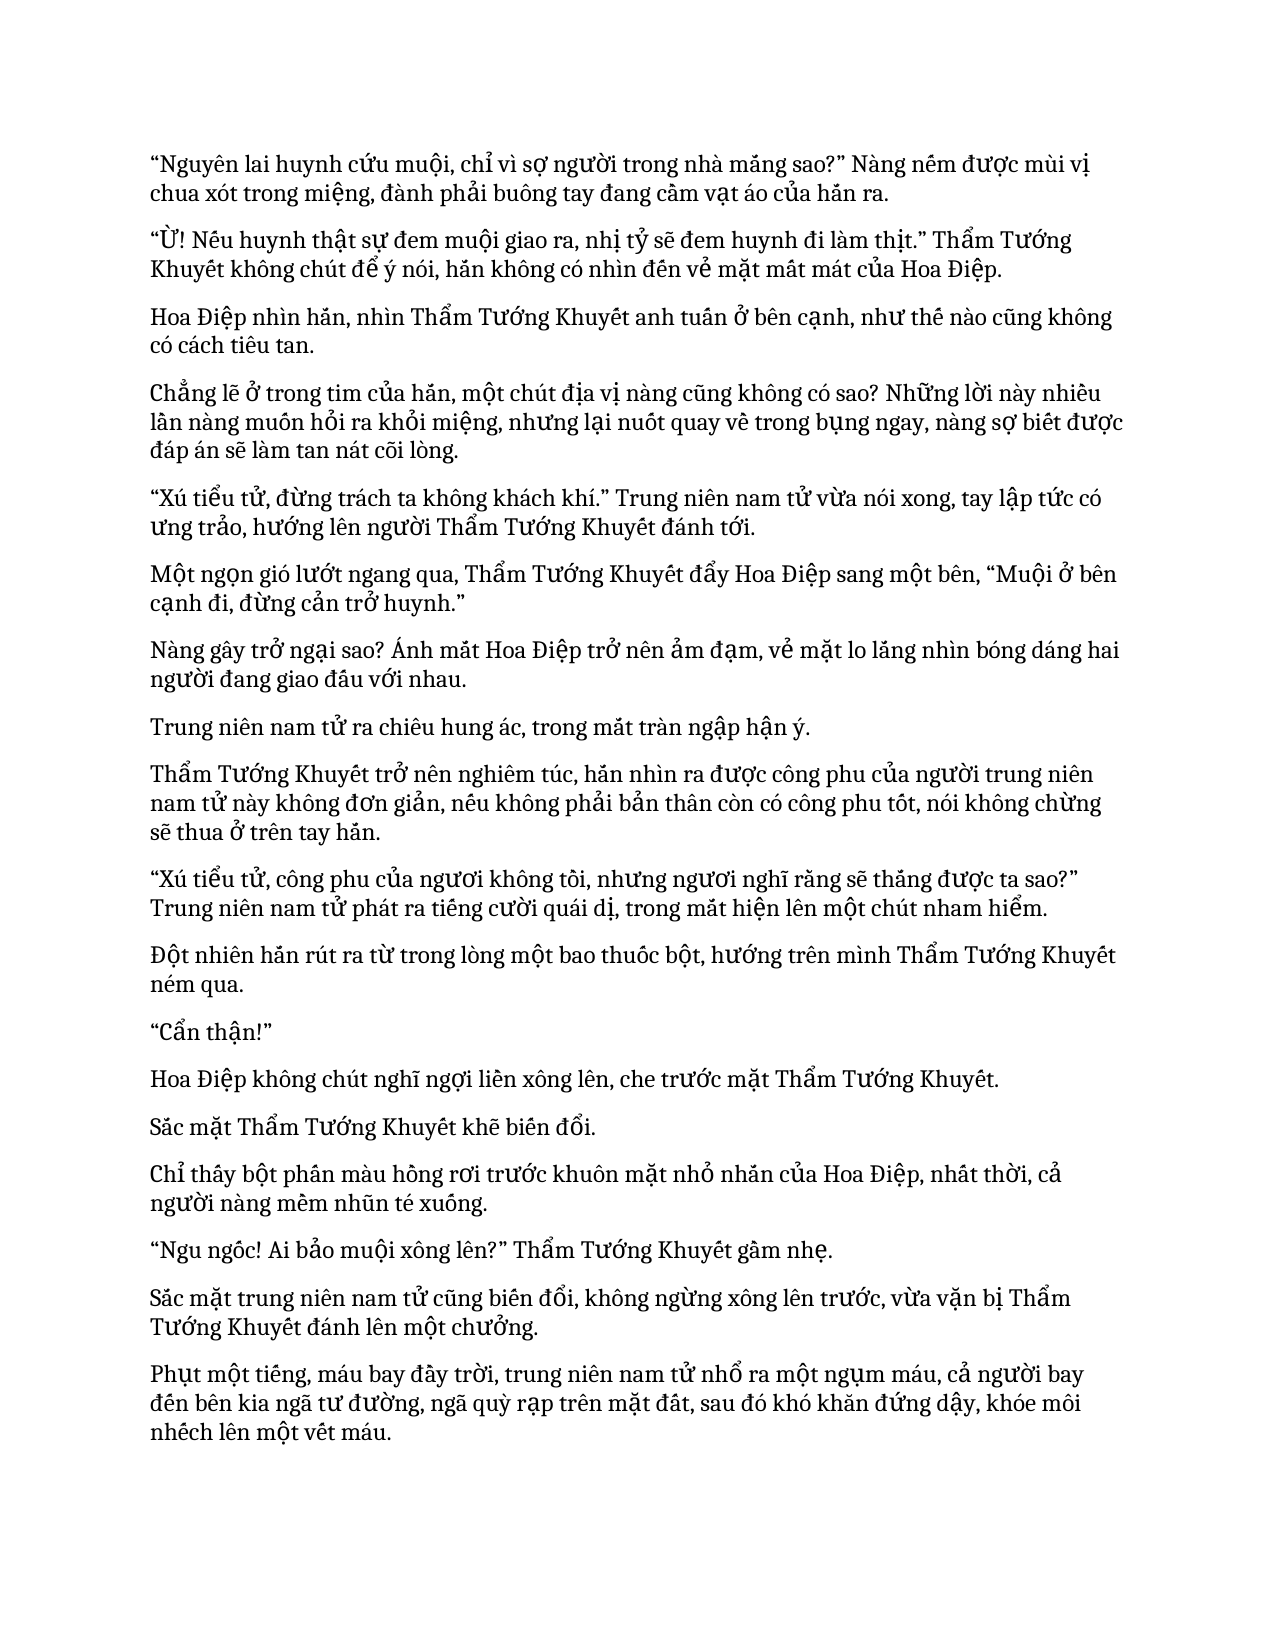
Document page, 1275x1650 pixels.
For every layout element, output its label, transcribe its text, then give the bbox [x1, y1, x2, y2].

text Nàng gây trở ngại sao? Ánh mắt Hoa Điệp trở nên ảm đạm, vẻ mặt lo lắng nhìn bóng dáng hai người đang giao đấu với nhau. [150, 636, 1125, 694]
text Sắc mặt trung niên nam tử cũng biến đổi, không ngừng xông lên trước, vừa vặn bị Thẩm Tướng Khuyết đánh lên một chưởng. [150, 1284, 1125, 1341]
text “Ừ! Nếu huynh thật sự đem muội giao ra, nhị tỷ sẽ đem huynh đi làm thịt.” Thẩm Tướng Khuyết không chút để ý nói, hắn không có nhìn đến vẻ mặt mất mát của Hoa Điệp. [150, 226, 1125, 284]
text “Cẩn thận!” [150, 1017, 1125, 1046]
text Hoa Điệp nhìn hắn, nhìn Thẩm Tướng Khuyết anh tuấn ở bên cạnh, như thế nào cũng không có cách tiêu tan. [150, 302, 1125, 360]
text “Xú tiểu tử, đừng trách ta không khách khí.” Trung niên nam tử vừa nói xong, tay lập tức có ưng trảo, hướng lên người Thẩm Tướng Khuyết đánh tới. [150, 484, 1125, 541]
text Một ngọn gió lướt ngang qua, Thẩm Tướng Khuyết đẩy Hoa Điệp sang một bên, “Muội ở bên cạnh đi, đừng cản trở huynh.” [150, 560, 1125, 617]
text “Ngu ngốc! Ai bảo muội xông lên?” Thẩm Tướng Khuyết gầm nhẹ. [150, 1236, 1125, 1265]
text Đột nhiên hắn rút ra từ trong lòng một bao thuốc bột, hướng trên mình Thẩm Tướng Khuyết ném qua. [150, 941, 1125, 999]
text “Xú tiểu tử, công phu của ngươi không tồi, nhưng ngươi nghĩ rằng sẽ thắng được ta sao?” Trung niên nam tử phát ra tiếng cười quái dị, trong mắt hiện lên một chút nham hiểm. [150, 865, 1125, 922]
text Chẳng lẽ ở trong tim của hắn, một chút địa vị nàng cũng không có sao? Những lời này nhiều lần nàng muốn hỏi ra khỏi miệng, nhưng lại nuốt quay về trong bụng ngay, nàng sợ biết được đáp án sẽ làm tan nát cõi lòng. [150, 379, 1125, 465]
text Sắc mặt Thẩm Tướng Khuyết khẽ biến đổi. [150, 1112, 1125, 1141]
text Chỉ thấy bột phấn màu hồng rơi trước khuôn mặt nhỏ nhắn của Hoa Điệp, nhất thời, cả người nàng mềm nhũn té xuống. [150, 1160, 1125, 1217]
text Thẩm Tướng Khuyết trở nên nghiêm túc, hắn nhìn ra được công phu của người trung niên nam tử này không đơn giản, nếu không phải bản thân còn có công phu tốt, nói không chừng sẽ thua ở trên tay hắn. [150, 760, 1125, 846]
text Hoa Điệp không chút nghĩ ngợi liền xông lên, che trước mặt Thẩm Tướng Khuyết. [150, 1065, 1125, 1094]
text Trung niên nam tử ra chiêu hung ác, trong mắt tràn ngập hận ý. [150, 712, 1125, 741]
text Phụt một tiếng, máu bay đầy trời, trung niên nam tử nhổ ra một ngụm máu, cả người bay đến bên kia ngã tư đường, ngã quỳ rạp trên mặt đất, sau đó khó khăn đứng dậy, khóe môi nhếch lên một vết máu. [150, 1360, 1125, 1446]
text “Nguyên lai huynh cứu muội, chỉ vì sợ người trong nhà mắng sao?” Nàng nếm được mùi vị chua xót trong miệng, đành phải buông tay đang cầm vạt áo của hắn ra. [150, 150, 1125, 207]
